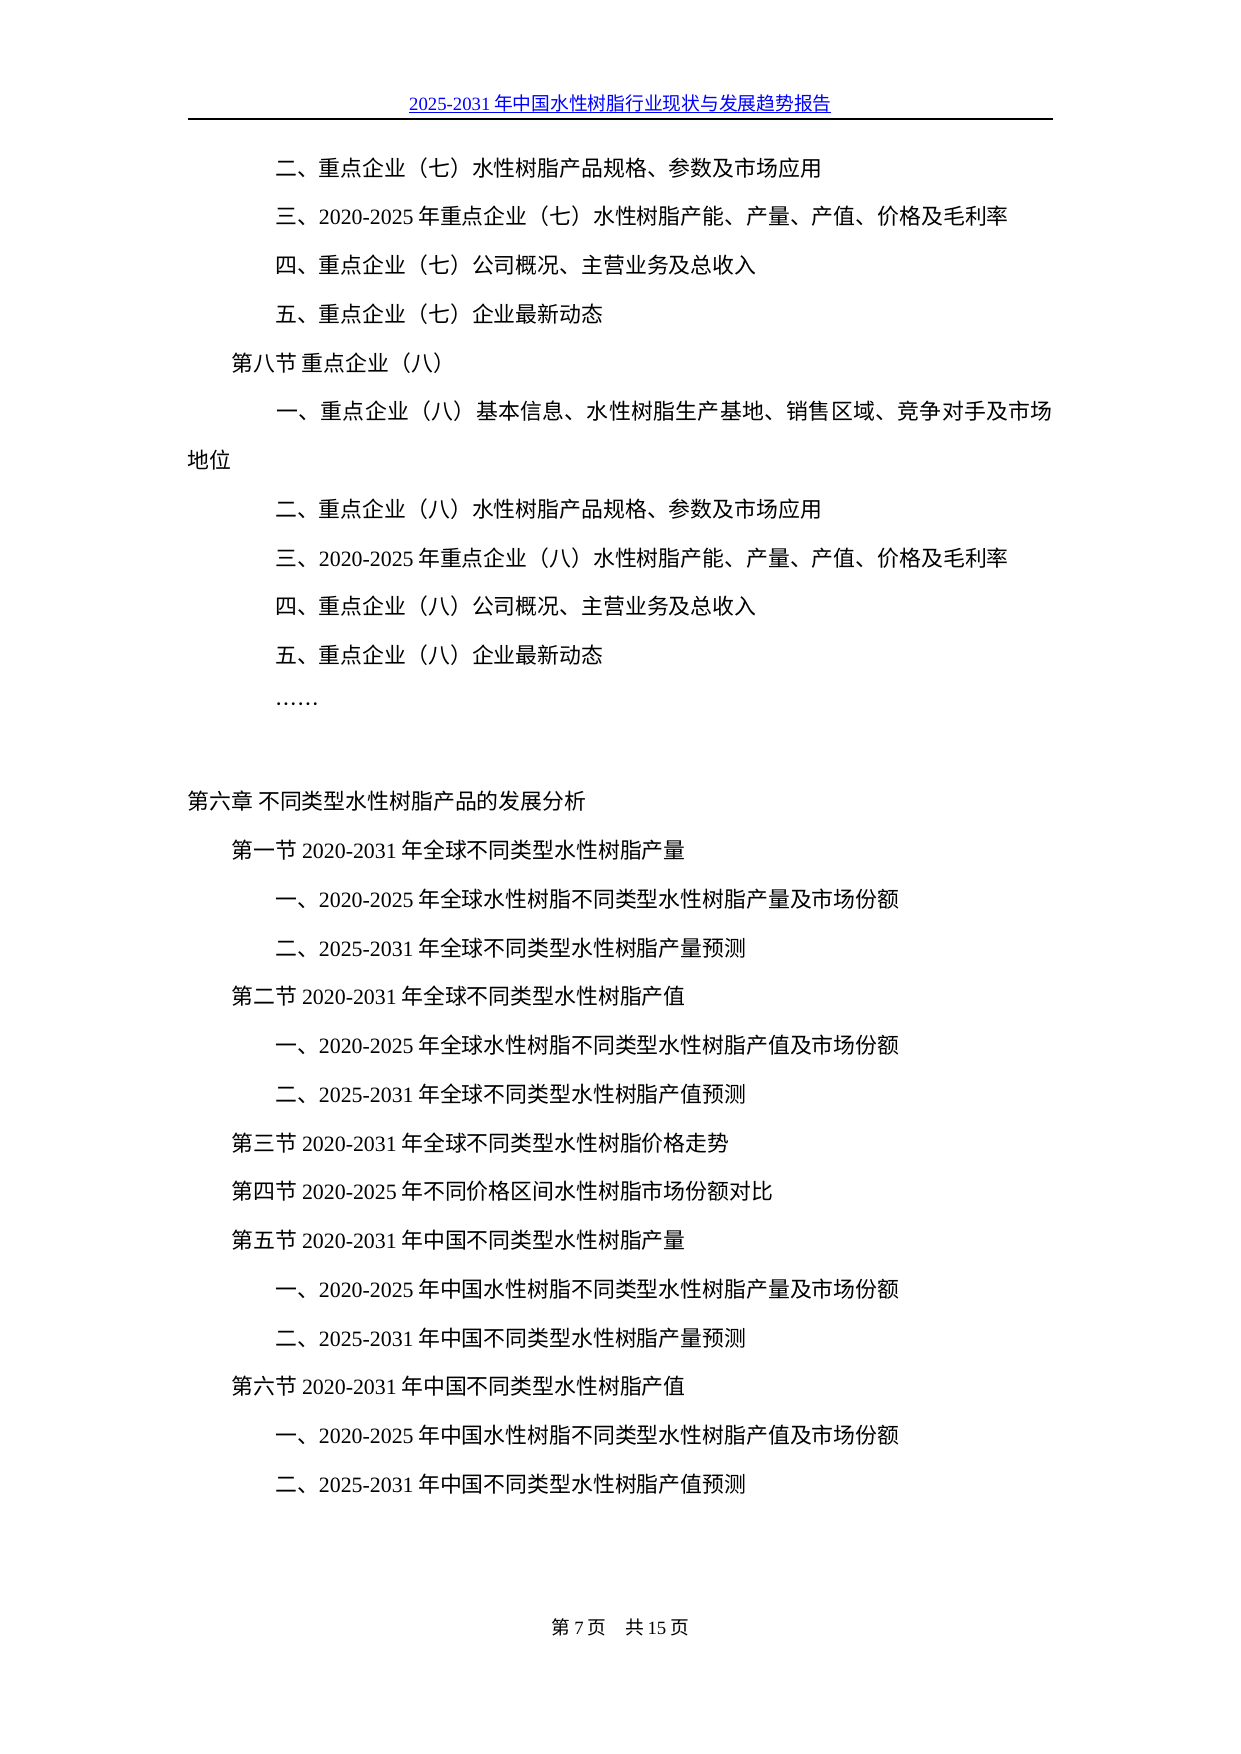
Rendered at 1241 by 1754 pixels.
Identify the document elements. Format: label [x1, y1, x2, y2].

text [187, 150, 1053, 1499]
